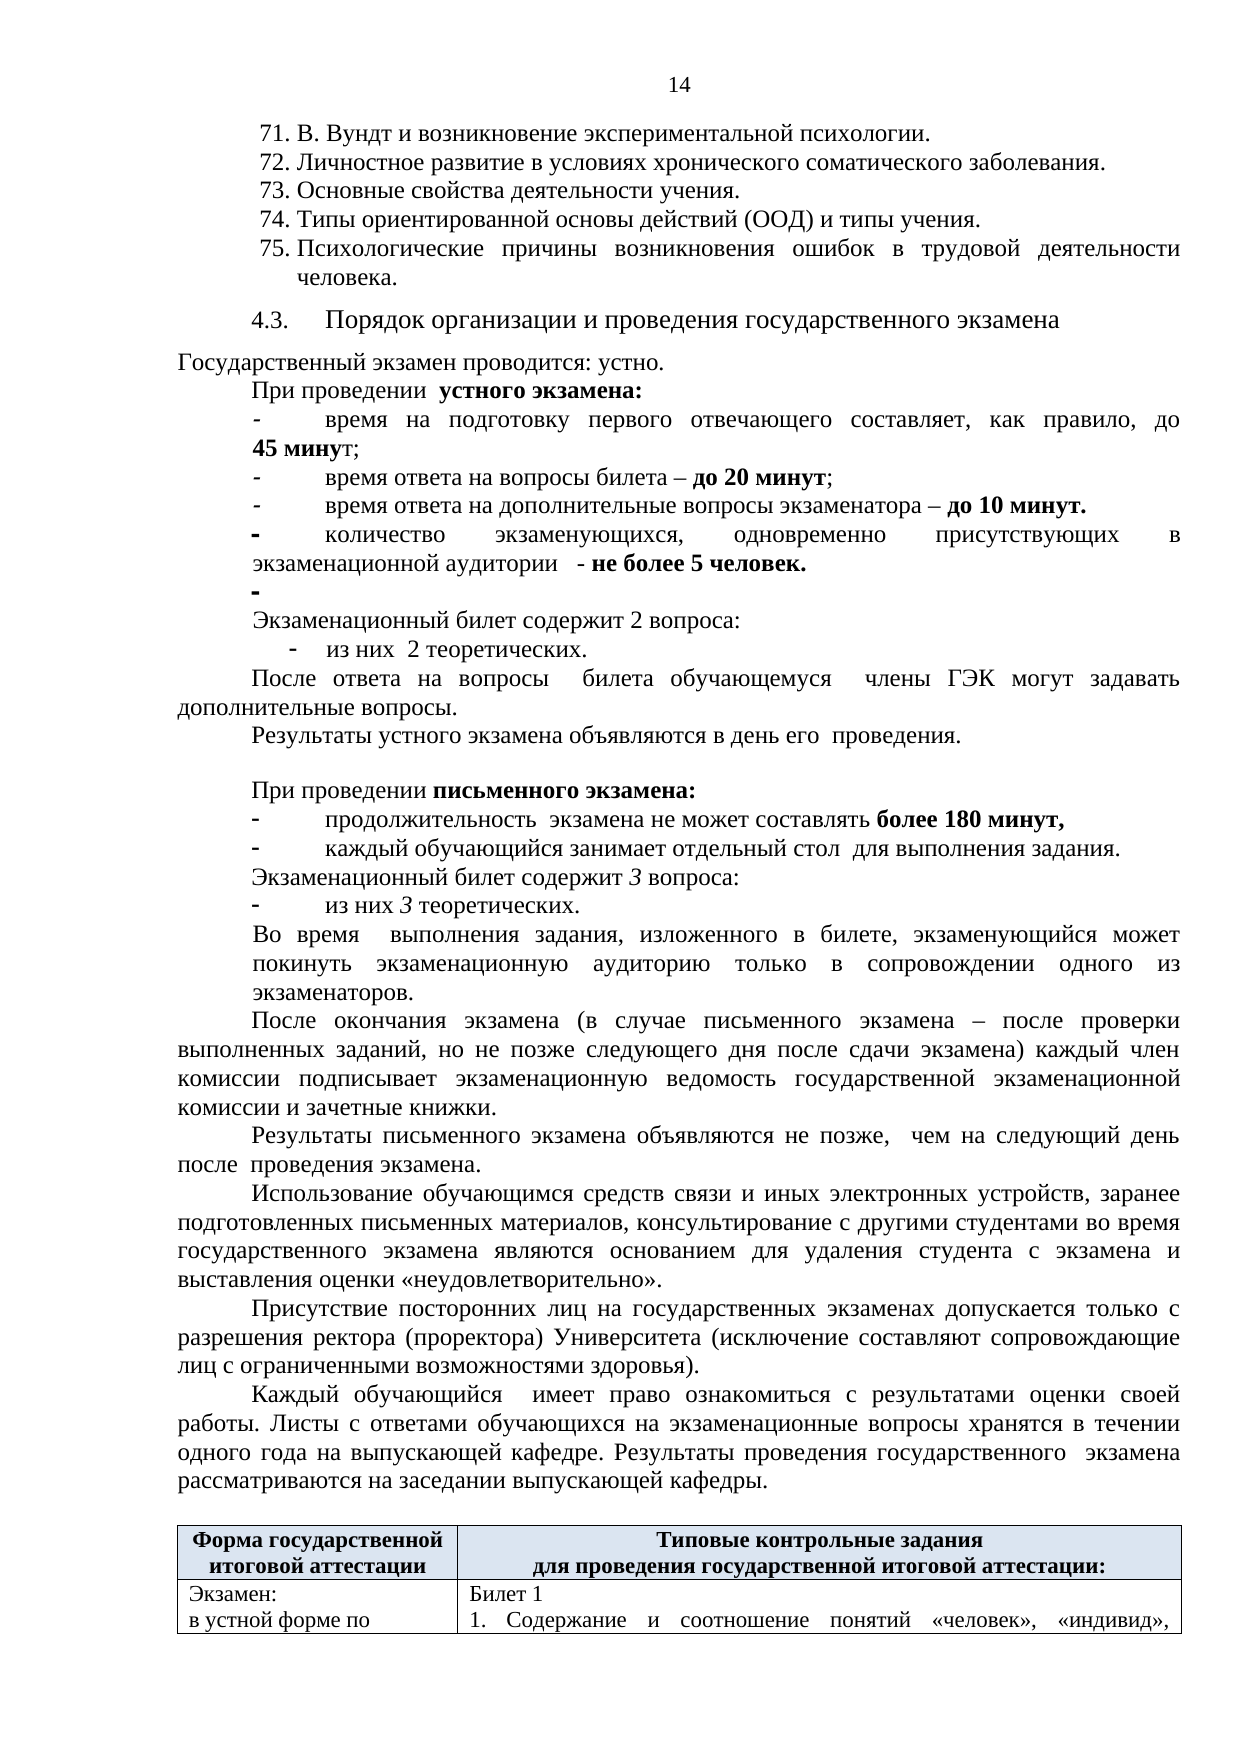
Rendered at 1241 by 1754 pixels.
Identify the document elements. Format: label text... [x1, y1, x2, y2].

list количество экзаменующихся, одновременно присутствующих в экзаменационной аудитории - не более 5 человек. [251, 519, 1181, 577]
text Каждый обучающийся имеет право ознакомиться с результатами оценки своей работы. Листы с ответами обучающихся на экзаменационные вопросы хранятся в течении одного года на выпускающей кафедре. Результаты проведения государственного экзамена рассматриваются на заседании выпускающей кафедры. [177, 1379, 1181, 1494]
list Личностное развитие в условиях хронического соматического заболевания. [259, 147, 1181, 176]
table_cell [458, 1580, 1181, 1632]
text Результаты устного экзамена объявляются в день его проведения. [177, 721, 1181, 749]
text При проведении устного экзамена: [177, 376, 1181, 404]
table_header Типовые контрольные задания для проведения государственной итоговой аттестации: [458, 1526, 1181, 1579]
list из них 2 теоретических. [288, 634, 1181, 663]
text Государственный экзамен проводится: устно. [177, 347, 1181, 376]
list Основные свойства деятельности учения. [259, 176, 1181, 204]
text При проведении письменного экзамена: [177, 776, 1181, 804]
list время на подготовку первого отвечающего составляет, как правило, до 45 минут; [251, 404, 1181, 462]
list время ответа на дополнительные вопросы экзаменатора – до 10 минут. [251, 491, 1181, 519]
text Результаты письменного экзамена объявляются не позже, чем на следующий день после проведения экзамена. [177, 1121, 1181, 1178]
list Типы ориентированной основы действий (ООД) и типы учения. [259, 204, 1181, 233]
list Психологические причины возникновения ошибок в трудовой деятельности человека. [259, 233, 1181, 291]
list каждый обучающийся занимает отдельный стол для выполнения задания. [251, 833, 1181, 862]
list из них 3 теоретических. [251, 891, 1181, 919]
subtitle Порядок организации и проведения государственного экзамена [251, 303, 1181, 334]
table_header Форма государственной итоговой аттестации [178, 1526, 457, 1579]
text Экзаменационный билет содержит 3 вопроса: [177, 862, 1181, 891]
text После окончания экзамена (в случае письменного экзамена – после проверки выполненных заданий, но не позже следующего дня после сдачи экзамена) каждый член комиссии подписывает экзаменационную ведомость государственной экзаменационной комиссии и зачетные книжки. [177, 1006, 1181, 1121]
text Экзаменационный билет содержит 2 вопроса: [177, 606, 1181, 634]
list время ответа на вопросы билета – до 20 минут; [251, 462, 1181, 491]
text Использование обучающимся средств связи и иных электронных устройств, заранее подготовленных письменных материалов, консультирование с другими студентами во время государственного экзамена являются основанием для удаления студента с экзамена и выставления оценки «неудовлетворительно». [177, 1178, 1181, 1293]
list В. Вундт и возникновение экспериментальной психологии. [259, 118, 1181, 147]
text После ответа на вопросы билета обучающемуся члены ГЭК могут задавать дополнительные вопросы. [177, 663, 1181, 721]
list продолжительность экзамена не может составлять более 180 минут, [251, 804, 1181, 833]
list Во время выполнения задания, изложенного в билете, экзаменующийся может покинуть экзаменационную аудиторию только в сопровождении одного из экзаменаторов. [252, 919, 1181, 1006]
text Присутствие посторонних лиц на государственных экзаменах допускается только с разрешения ректора (проректора) Университета (исключение составляют сопровождающие лиц с ограниченными возможностями здоровья). [177, 1293, 1181, 1379]
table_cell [178, 1580, 457, 1632]
